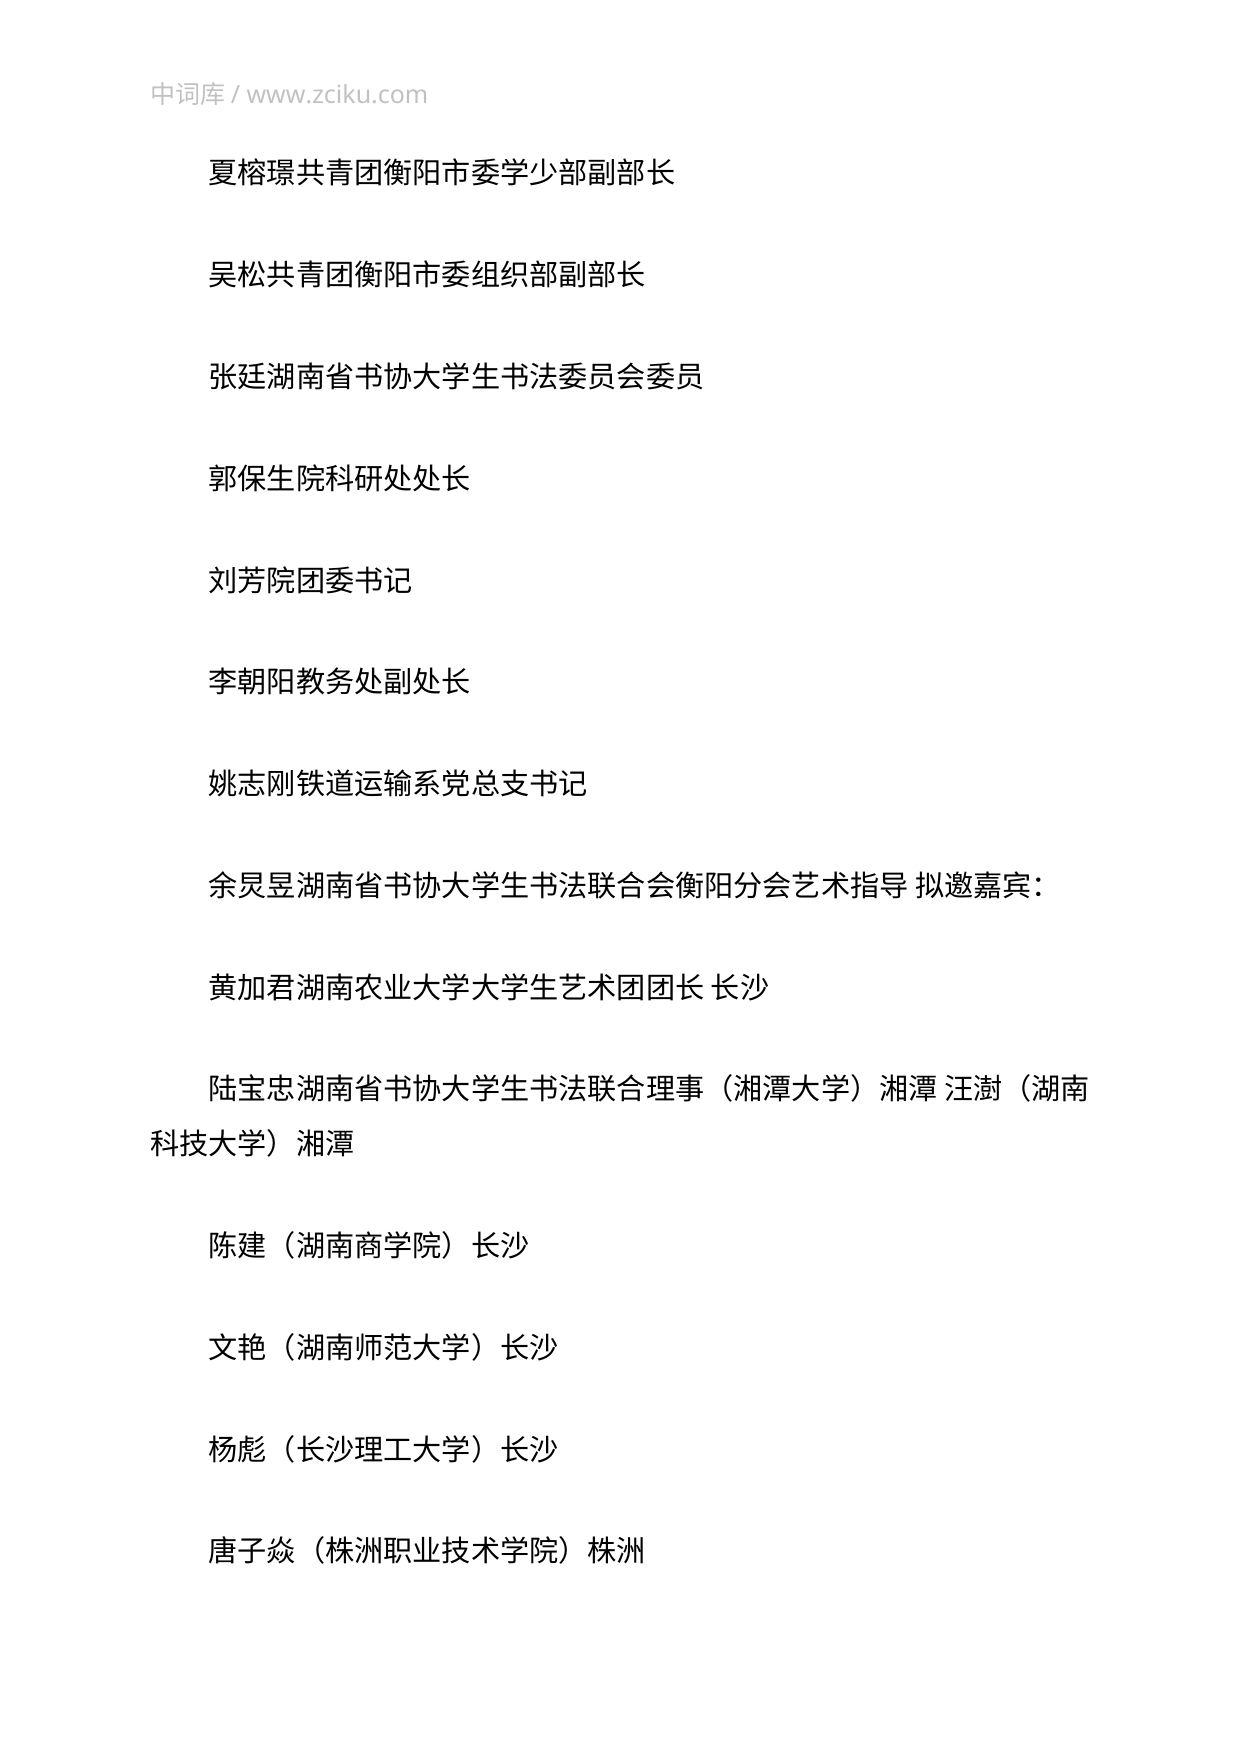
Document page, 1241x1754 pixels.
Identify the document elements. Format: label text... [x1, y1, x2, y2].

text 余炅昱湖南省书协大学生书法联合会衡阳分会艺术指导 拟邀嘉宾： [150, 862, 1090, 905]
text 杨彪（长沙理工大学）长沙 [150, 1426, 1090, 1468]
text 吴松共青团衡阳市委组织部副部长 [150, 252, 1090, 294]
text 陆宝忠湖南省书协大学生书法联合理事（湘潭大学）湘潭 汪澍（湖南科技大学）湘潭 [150, 1066, 1090, 1163]
text 李朝阳教务处副处长 [150, 659, 1090, 701]
text 郭保生院科研处处长 [150, 455, 1090, 498]
text 刘芳院团委书记 [150, 557, 1090, 599]
text 夏榕璟共青团衡阳市委学少部副部长 [150, 150, 1090, 192]
text 姚志刚铁道运输系党总支书记 [150, 761, 1090, 803]
text 文艳（湖南师范大学）长沙 [150, 1324, 1090, 1367]
text 唐子焱（株洲职业技术学院）株洲 [150, 1528, 1090, 1570]
text 张廷湖南省书协大学生书法委员会委员 [150, 353, 1090, 396]
text 陈建（湖南商学院）长沙 [150, 1223, 1090, 1265]
text 黄加君湖南农业大学大学生艺术团团长 长沙 [150, 964, 1090, 1006]
